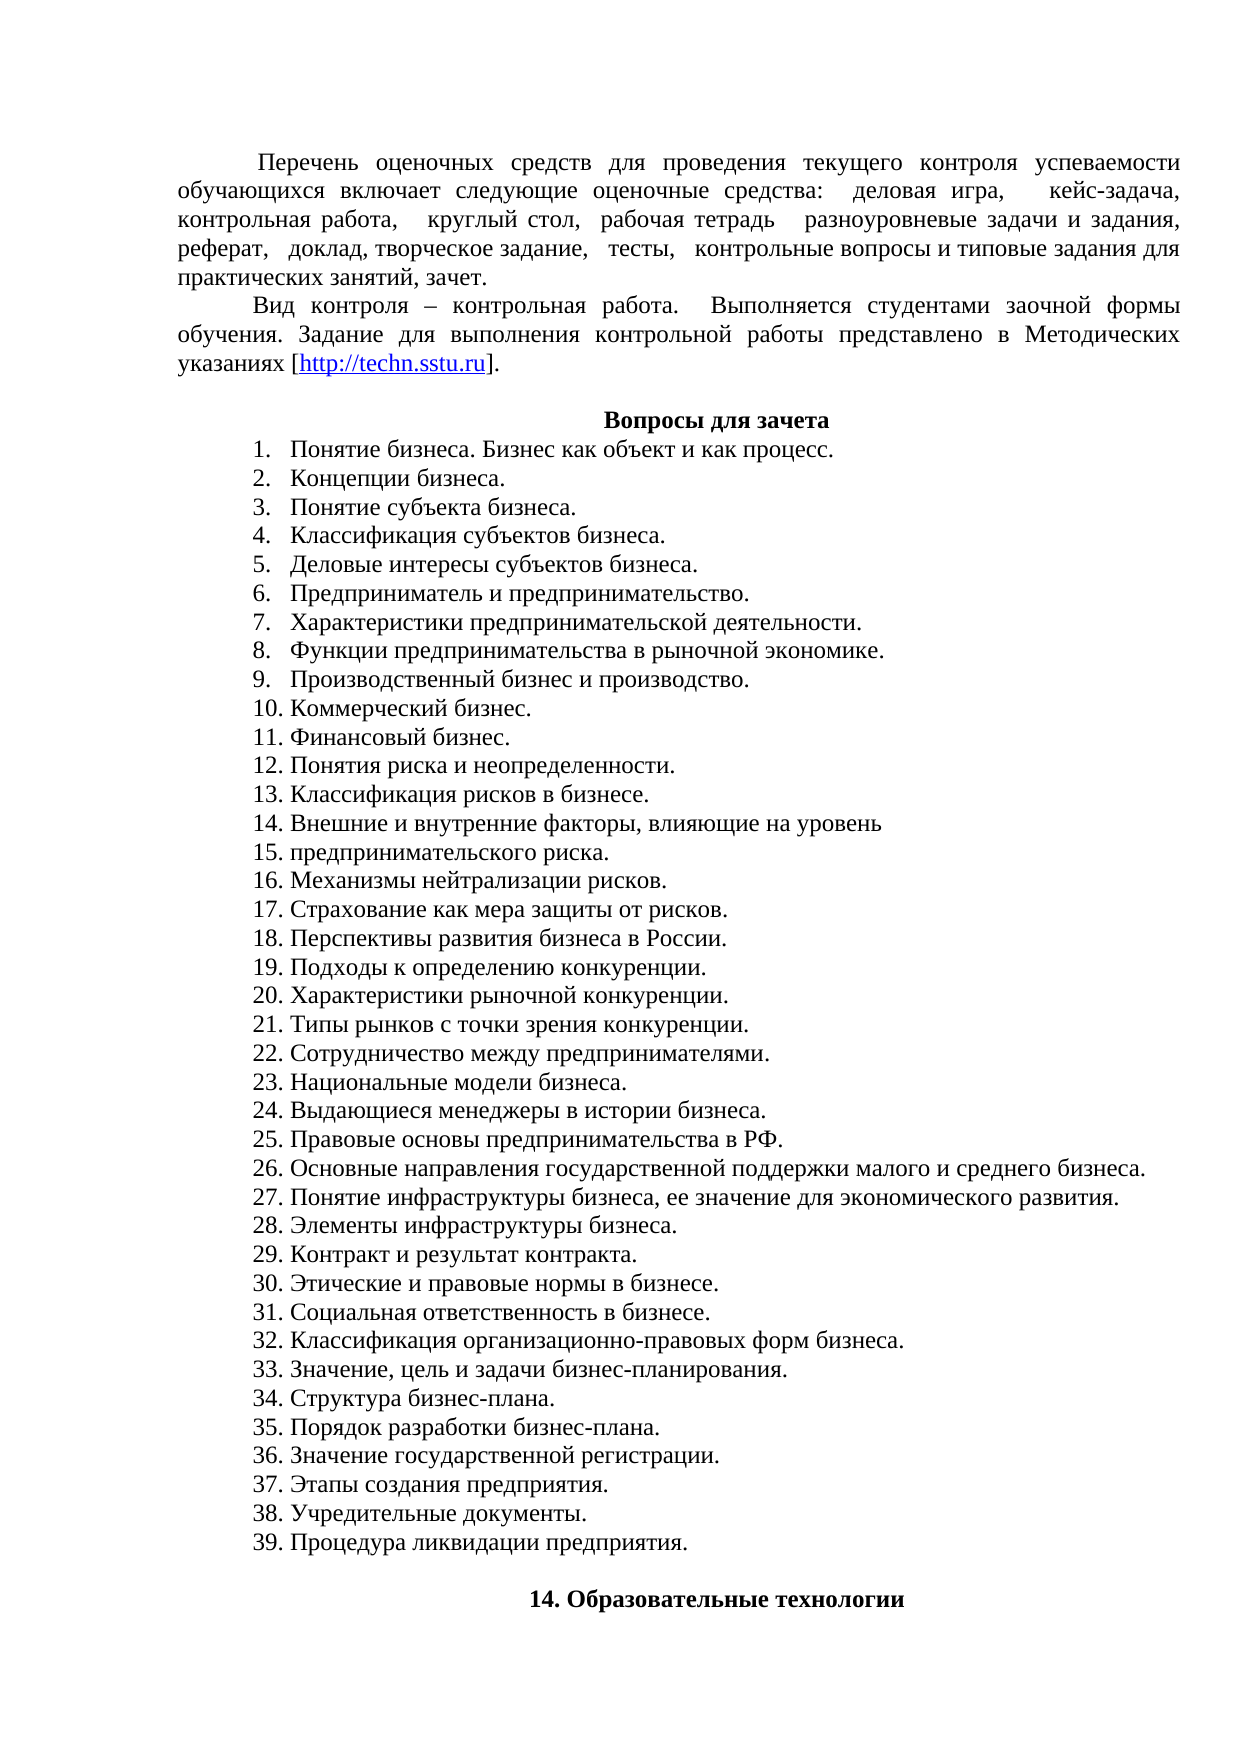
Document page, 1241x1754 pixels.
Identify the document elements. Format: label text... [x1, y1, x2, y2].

list Значение государственной регистрации. [252, 1441, 1181, 1469]
list Сотрудничество между предпринимателями. [252, 1038, 1181, 1067]
list Понятие субъекта бизнеса. [252, 492, 1181, 521]
list Классификация рисков в бизнесе. [252, 779, 1181, 808]
list Учредительные документы. [252, 1498, 1181, 1527]
text Перечень оценочных средств для проведения текущего контроля успеваемости обучающихся включает следующие оценочные средства: деловая игра, кейс-задача, контрольная работа, круглый стол, рабочая тетрадь разноуровневые задачи и задания, реферат, доклад, творческое задание, тесты, контрольные вопросы и типовые задания для практических занятий, зачет. [177, 147, 1181, 291]
list Правовые основы предпринимательства в РФ. [252, 1124, 1181, 1153]
list Национальные модели бизнеса. [252, 1067, 1181, 1096]
text Вид контроля – контрольная работа. Выполняется студентами заочной формы обучения. Задание для выполнения контрольной работы представлено в Методических указаниях [http://techn.sstu.ru]. [177, 291, 1181, 377]
list Этические и правовые нормы в бизнесе. [252, 1268, 1181, 1297]
list Социальная ответственность в бизнесе. [252, 1297, 1181, 1326]
list Подходы к определению конкуренции. [252, 952, 1181, 981]
list Страхование как мера защиты от рисков. [252, 894, 1181, 923]
list Предприниматель и предпринимательство. [252, 578, 1181, 607]
list Значение, цель и задачи бизнес-планирования. [252, 1354, 1181, 1383]
list Типы рынков с точки зрения конкуренции. [252, 1009, 1181, 1038]
list Понятия риска и неопределенности. [252, 751, 1181, 779]
list Понятие инфраструктуры бизнеса, ее значение для экономического развития. [252, 1182, 1181, 1211]
list предпринимательского риска. [252, 837, 1181, 866]
list Финансовый бизнес. [252, 722, 1181, 751]
list Механизмы нейтрализации рисков. [252, 866, 1181, 894]
list Классификация организационно-правовых форм бизнеса. [252, 1326, 1181, 1354]
list Элементы инфраструктуры бизнеса. [252, 1211, 1181, 1239]
list Производственный бизнес и производство. [252, 664, 1181, 693]
list Процедура ликвидации предприятия. [252, 1527, 1181, 1556]
list Понятие бизнеса. Бизнес как объект и как процесс. [252, 434, 1181, 463]
list Характеристики предпринимательской деятельности. [252, 607, 1181, 636]
text 14. Образовательные технологии [177, 1584, 1181, 1613]
list Структура бизнес-плана. [252, 1383, 1181, 1412]
list Концепции бизнеса. [252, 463, 1181, 492]
list Функции предпринимательства в рыночной экономике. [252, 636, 1181, 664]
list Характеристики рыночной конкуренции. [252, 981, 1181, 1009]
list Основные направления государственной поддержки малого и среднего бизнеса. [252, 1153, 1181, 1182]
list Контракт и результат контракта. [252, 1239, 1181, 1268]
list Этапы создания предприятия. [252, 1469, 1181, 1498]
list Перспективы развития бизнеса в России. [252, 923, 1181, 952]
list Выдающиеся менеджеры в истории бизнеса. [252, 1096, 1181, 1124]
text Вопросы для зачета [177, 406, 1181, 434]
list Коммерческий бизнес. [252, 693, 1181, 722]
list Порядок разработки бизнес-плана. [252, 1412, 1181, 1441]
list Внешние и внутренние факторы, влияющие на уровень [252, 808, 1181, 837]
list Деловые интересы субъектов бизнеса. [252, 549, 1181, 578]
list Классификация субъектов бизнеса. [252, 521, 1181, 549]
